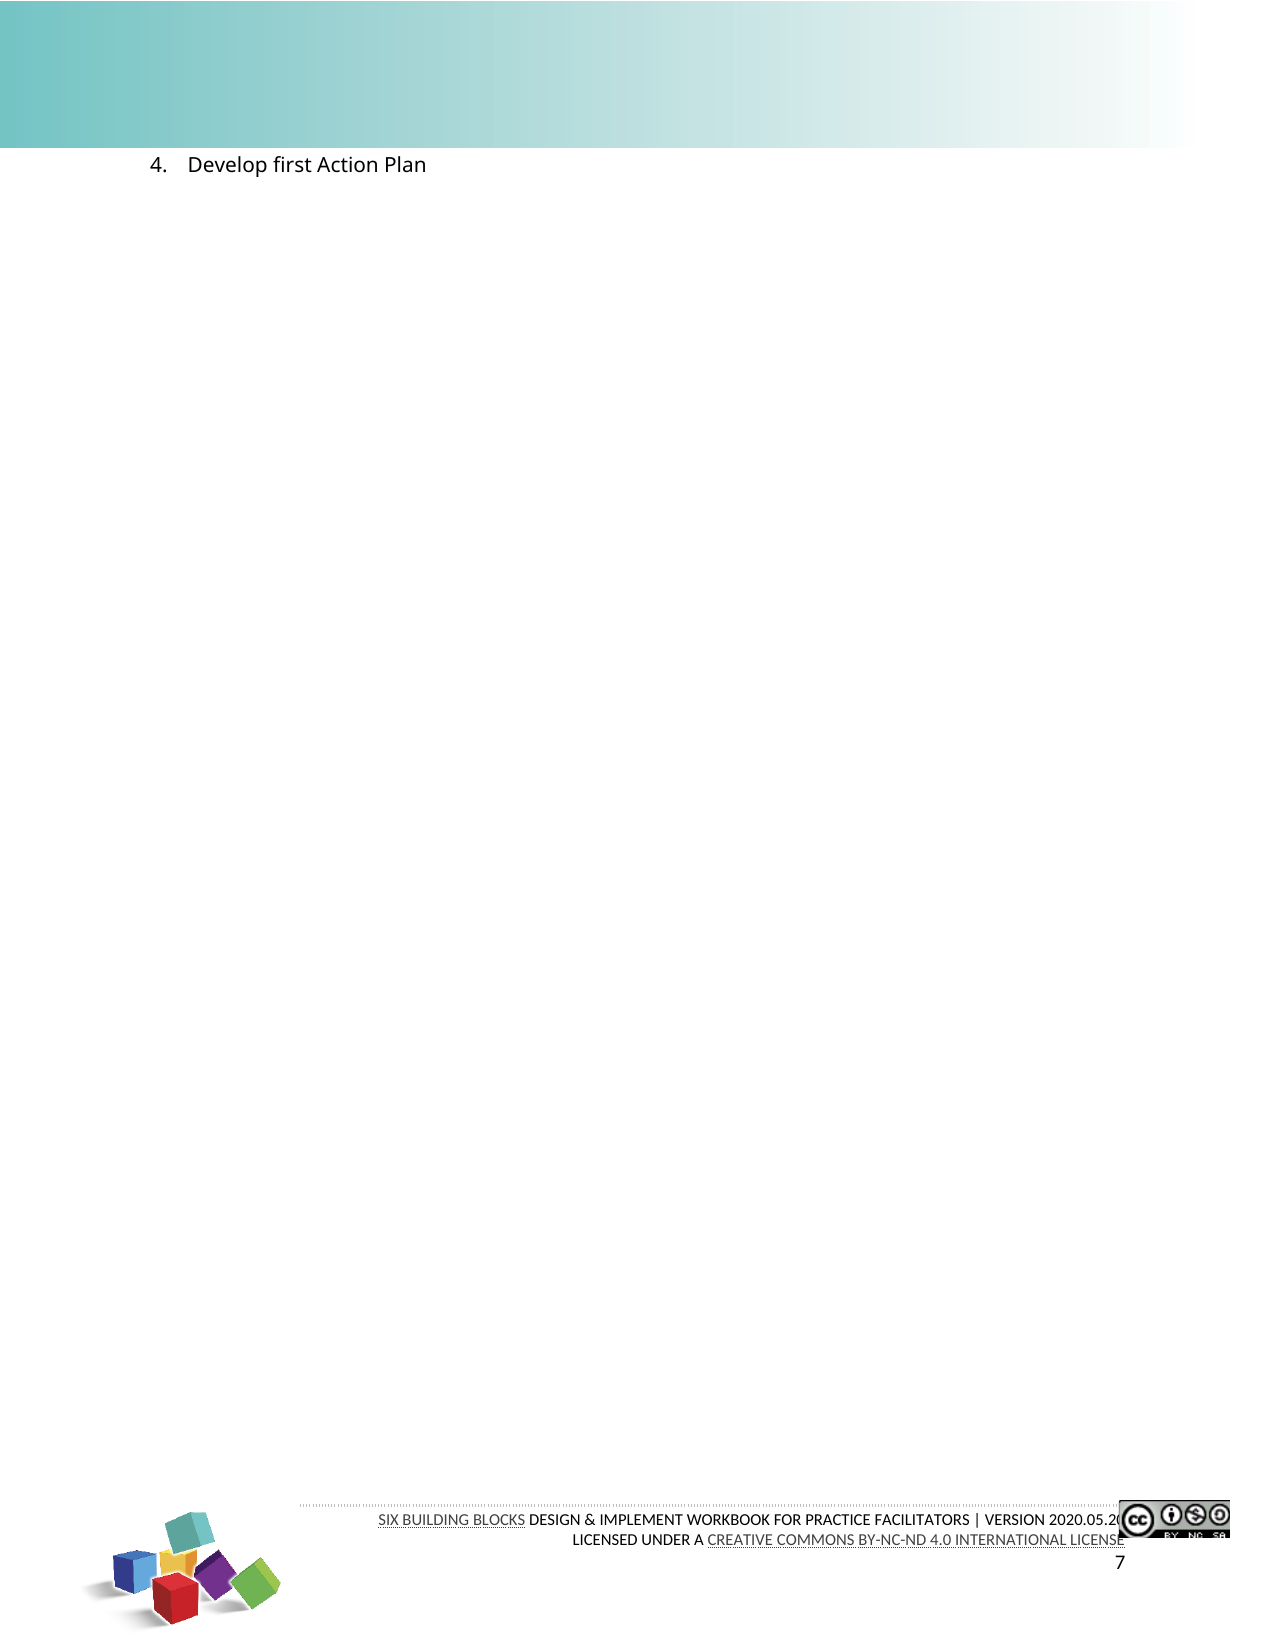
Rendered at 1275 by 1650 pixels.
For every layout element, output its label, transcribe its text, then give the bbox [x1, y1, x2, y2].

picture [1118, 1500, 1230, 1538]
list Develop first Action Plan [150, 150, 1125, 178]
picture [74, 1505, 288, 1637]
picture [0, 1, 1275, 148]
